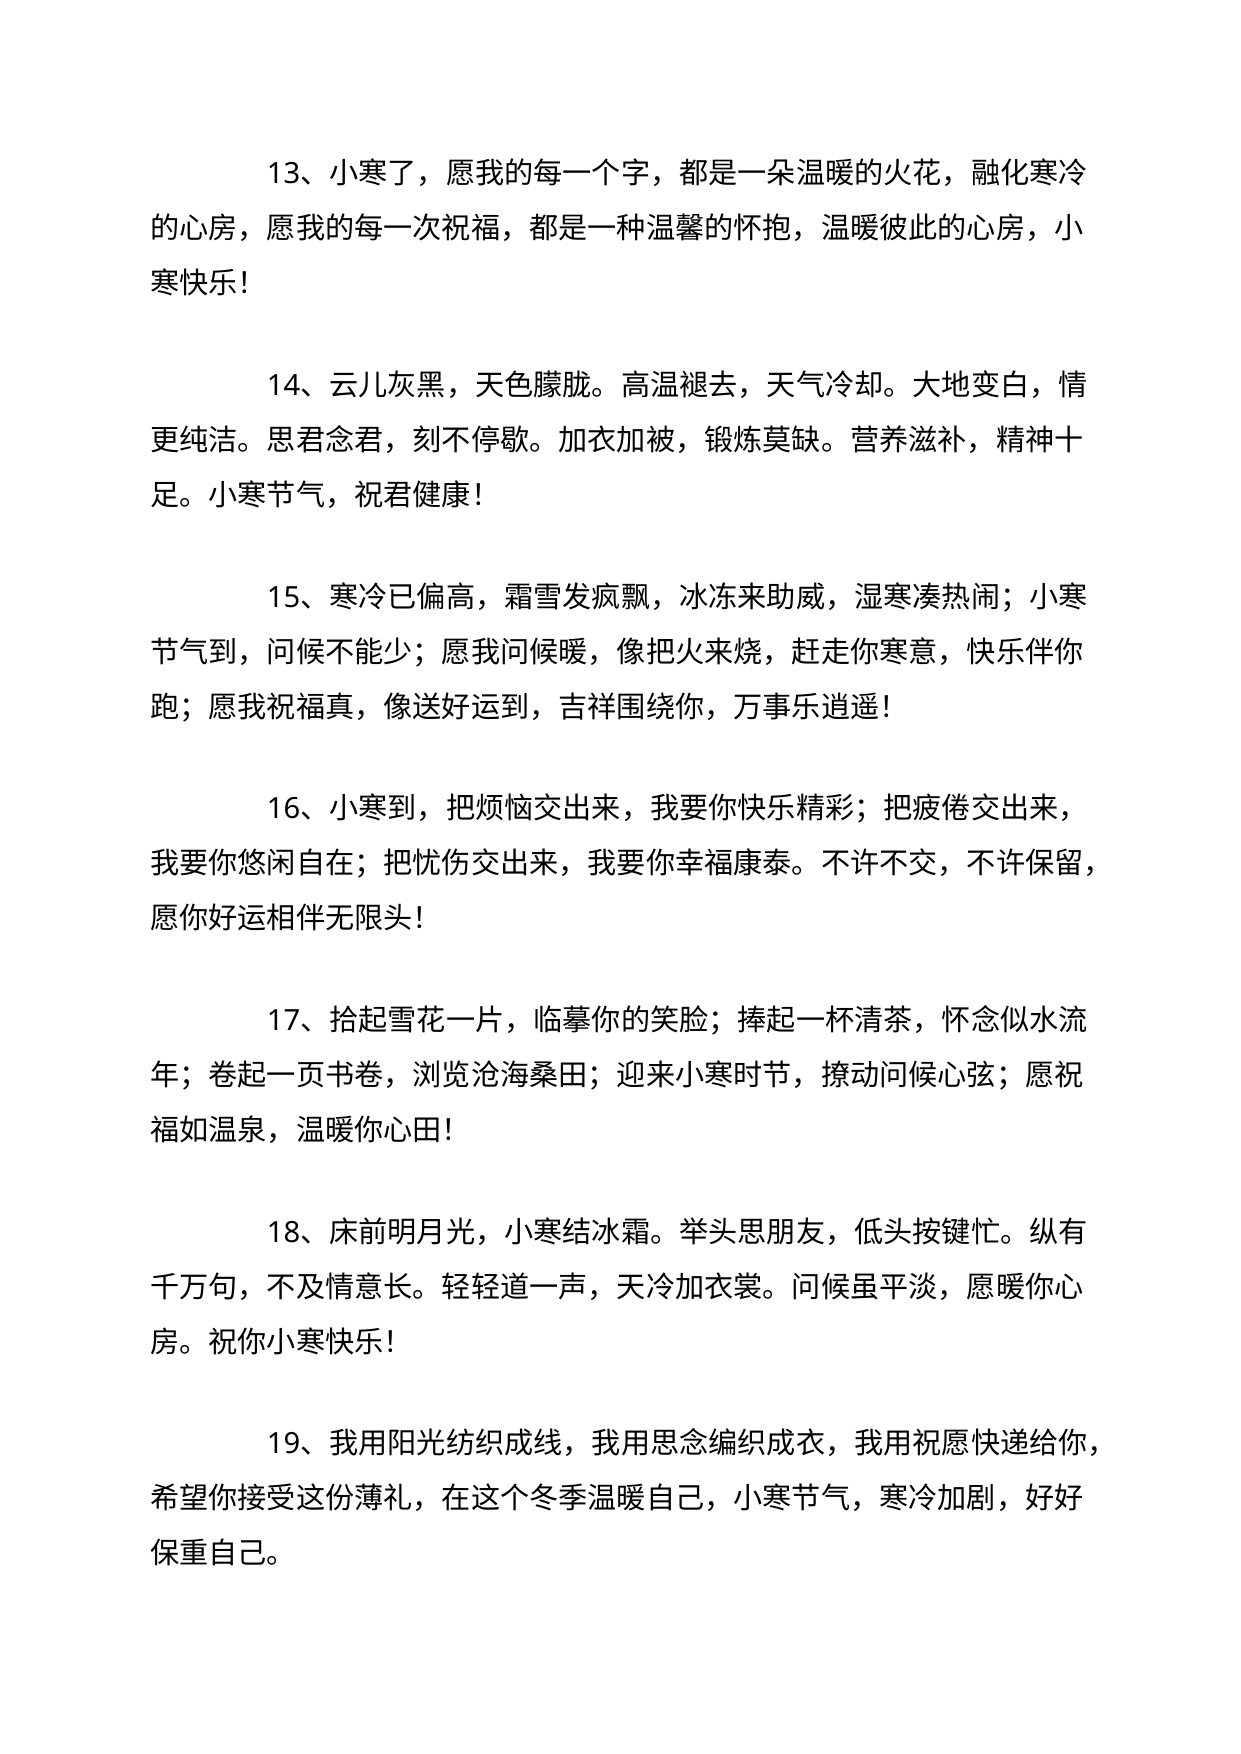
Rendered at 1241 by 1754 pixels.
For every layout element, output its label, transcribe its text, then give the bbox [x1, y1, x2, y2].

text 19、我用阳光纺织成线，我用思念编织成衣，我用祝愿快递给你，希望你接受这份薄礼，在这个冬季温暖自己，小寒节气，寒冷加剧，好好保重自己。 [150, 1420, 1090, 1572]
text 15、寒冷已偏高，霜雪发疯飘，冰冻来助威，湿寒凑热闹；小寒节气到，问候不能少；愿我问候暖，像把火来烧，赶走你寒意，快乐伴你跑；愿我祝福真，像送好运到，吉祥围绕你，万事乐逍遥！ [150, 573, 1090, 726]
text 17、拾起雪花一片，临摹你的笑脸；捧起一杯清茶，怀念似水流年；卷起一页书卷，浏览沧海桑田；迎来小寒时节，撩动问候心弦；愿祝福如温泉，温暖你心田！ [150, 997, 1090, 1149]
text 14、云儿灰黑，天色朦胧。高温褪去，天气冷却。大地变白，情更纯洁。思君念君，刻不停歇。加衣加被，锻炼莫缺。营养滋补，精神十足。小寒节气，祝君健康！ [150, 362, 1090, 514]
text 18、床前明月光，小寒结冰霜。举头思朋友，低头按键忙。纵有千万句，不及情意长。轻轻道一声，天冷加衣裳。问候虽平淡，愿暖你心房。祝你小寒快乐！ [150, 1208, 1090, 1361]
text 16、小寒到，把烦恼交出来，我要你快乐精彩；把疲倦交出来，我要你悠闲自在；把忧伤交出来，我要你幸福康泰。不许不交，不许保留，愿你好运相伴无限头！ [150, 785, 1090, 937]
text 13、小寒了，愿我的每一个字，都是一朵温暖的火花，融化寒冷的心房，愿我的每一次祝福，都是一种温馨的怀抱，温暖彼此的心房，小寒快乐！ [150, 150, 1090, 302]
